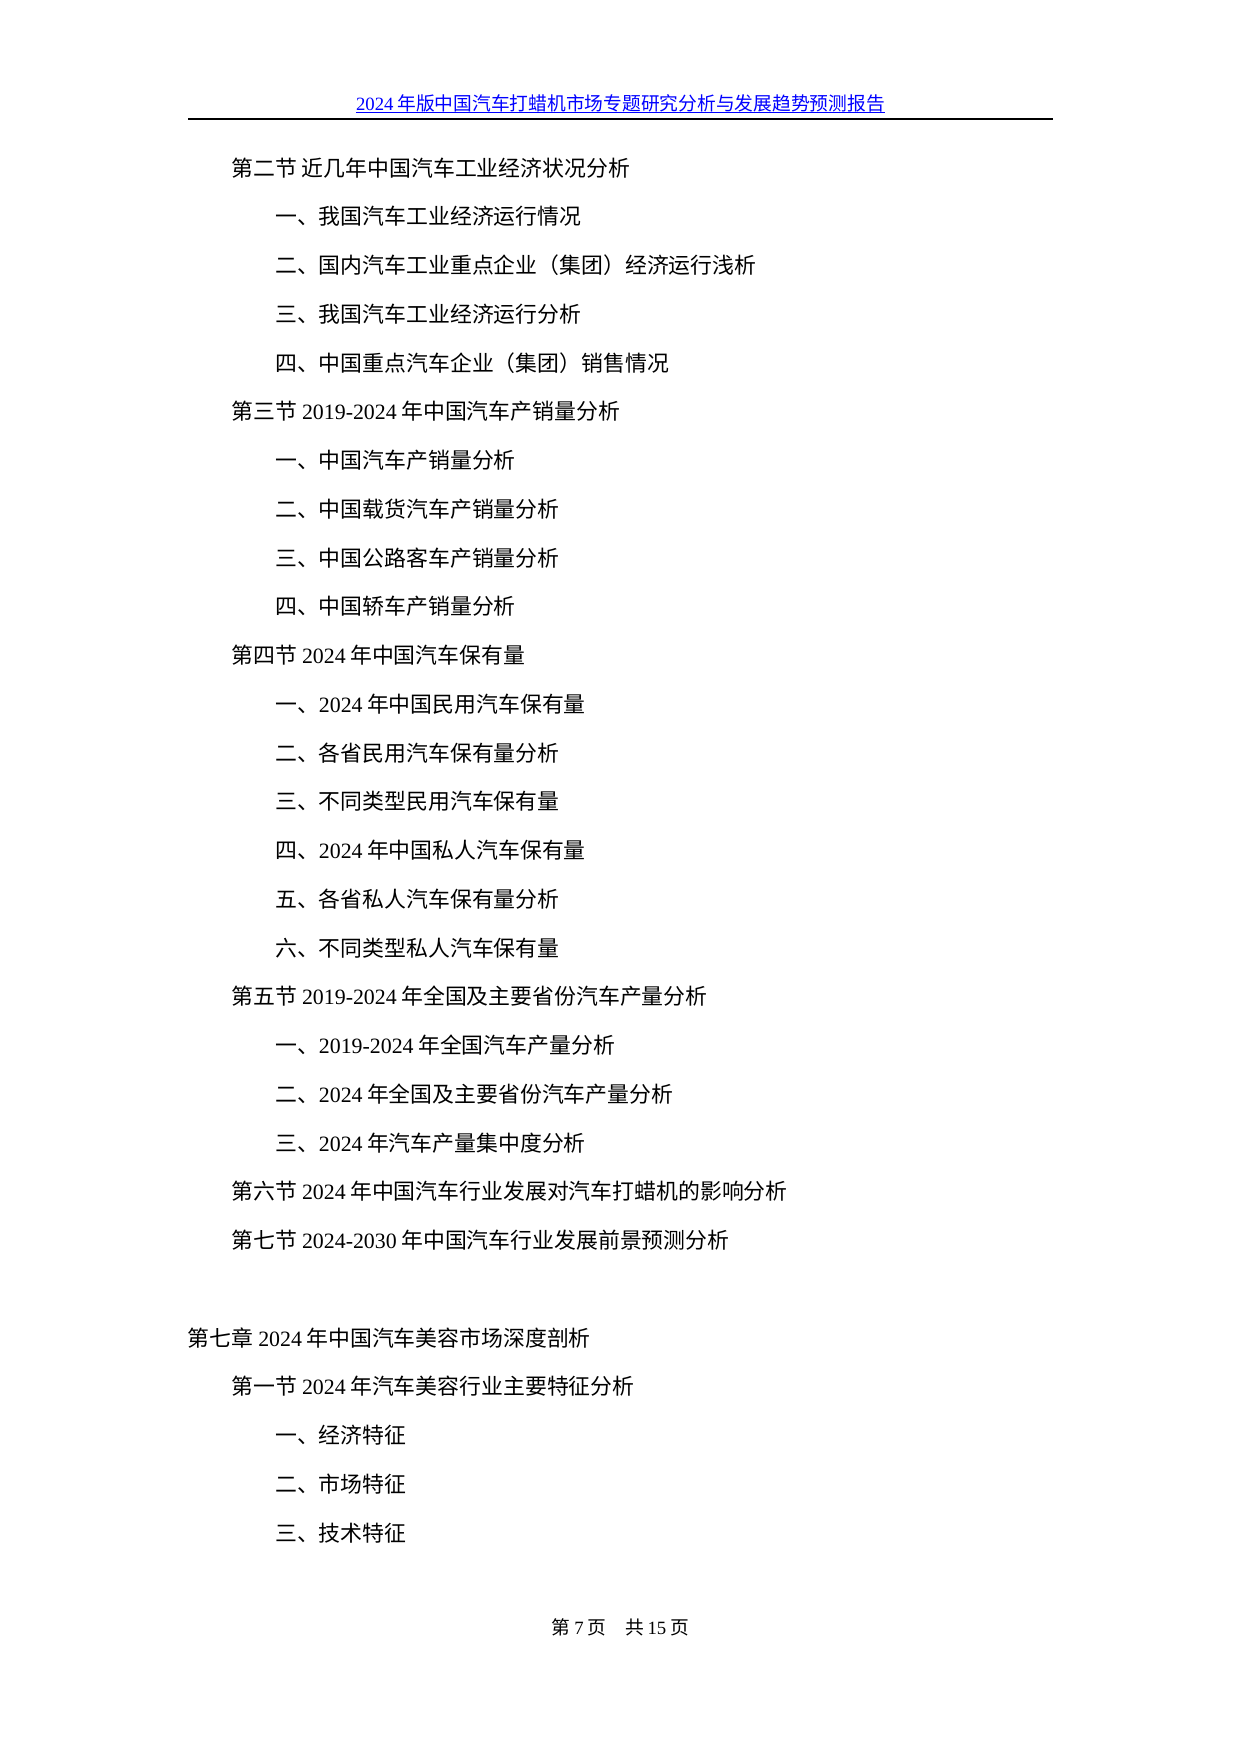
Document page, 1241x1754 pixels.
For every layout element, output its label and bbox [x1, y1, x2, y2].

text [187, 150, 1053, 1548]
